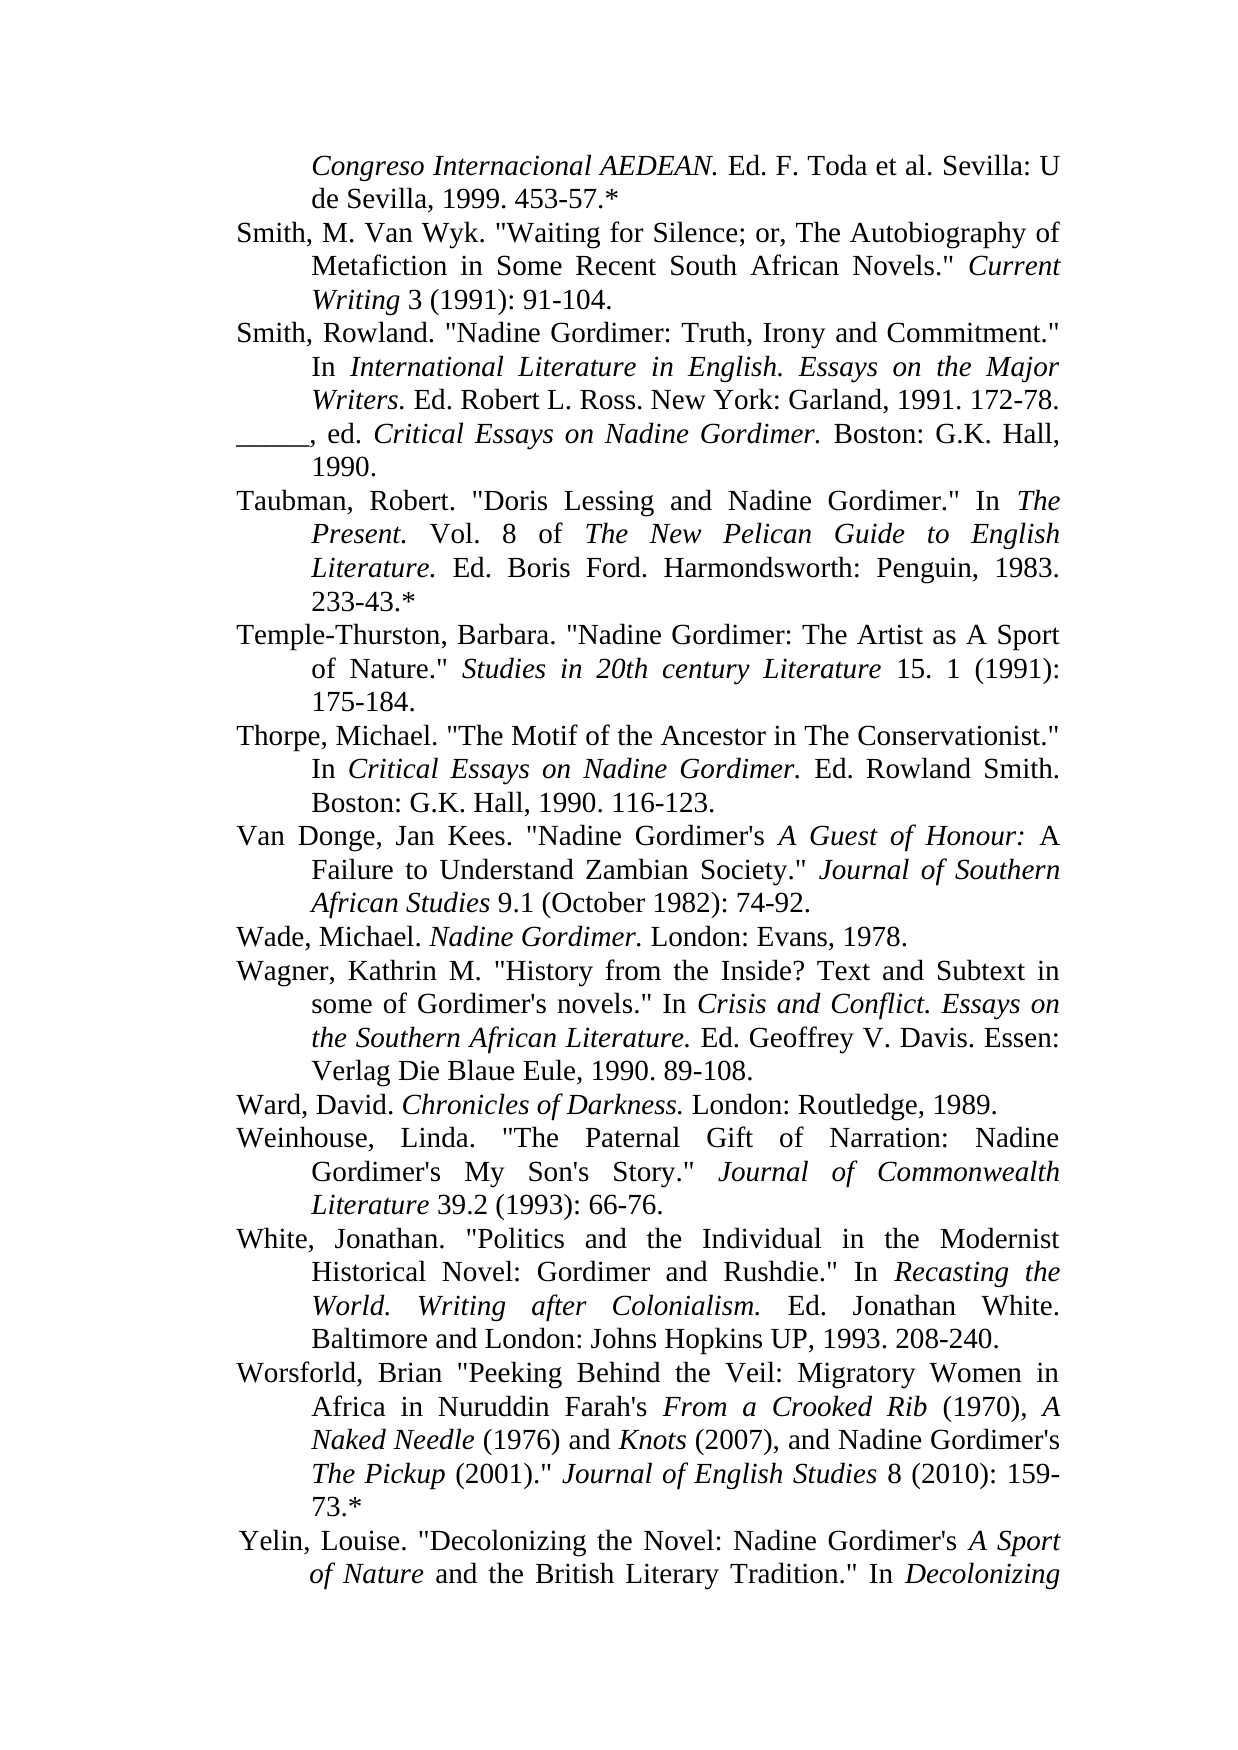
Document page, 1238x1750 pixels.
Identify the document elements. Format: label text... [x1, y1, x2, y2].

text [236, 148, 1060, 215]
text Van Donge, Jan Kees. "Nadine Gordimer's A Guest of Honour: A Failure to Understand Zambian Society." Journal of Southern African Studies 9.1 (October 1982): 74-92. [236, 818, 1060, 919]
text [238, 1523, 1060, 1590]
text Wade, Michael. Nadine Gordimer. London: Evans, 1978. [236, 919, 1060, 953]
text Wagner, Kathrin M. "History from the Inside? Text and Subtext in some of Gordimer's novels." In Crisis and Conflict. Essays on the Southern African Literature. Ed. Geoffrey V. Davis. Essen: Verlag Die Blaue Eule, 1990. 89-108. [236, 953, 1060, 1087]
text Smith, M. Van Wyk. "Waiting for Silence; or, The Autobiography of Metafiction in Some Recent South African Novels." Current Writing 3 (1991): 91-104. [236, 215, 1060, 315]
text Worsforld, Brian "Peeking Behind the Veil: Migratory Women in Africa in Nuruddin Farah's From a Crooked Rib (1970), A Naked Needle (1976) and Knots (2007), and Nadine Gordimer's The Pickup (2001)." Journal of English Studies 8 (2010): 159-73.* [236, 1355, 1060, 1523]
text White, Jonathan. "Politics and the Individual in the Modernist Historical Novel: Gordimer and Rushdie." In Recasting the World. Writing after Colonialism. Ed. Jonathan White. Baltimore and London: Johns Hopkins UP, 1993. 208-240. [236, 1221, 1060, 1355]
text Ward, David. Chronicles of Darkness. London: Routledge, 1989. [236, 1087, 1060, 1120]
text _____, ed. Critical Essays on Nadine Gordimer. Boston: G.K. Hall, 1990. [236, 416, 1060, 483]
text Taubman, Robert. "Doris Lessing and Nadine Gordimer." In The Present. Vol. 8 of The New Pelican Guide to English Literature. Ed. Boris Ford. Harmondsworth: Penguin, 1983. 233-43.* [236, 483, 1060, 617]
text Smith, Rowland. "Nadine Gordimer: Truth, Irony and Commitment." In International Literature in English. Essays on the Major Writers. Ed. Robert L. Ross. New York: Garland, 1991. 172-78. [236, 315, 1060, 416]
text Temple-Thurston, Barbara. "Nadine Gordimer: The Artist as A Sport of Nature." Studies in 20th century Literature 15. 1 (1991): 175-184. [236, 617, 1060, 718]
text Thorpe, Michael. "The Motif of the Ancestor in The Conservationist." In Critical Essays on Nadine Gordimer. Ed. Rowland Smith. Boston: G.K. Hall, 1990. 116-123. [236, 718, 1060, 818]
text Weinhouse, Linda. "The Paternal Gift of Narration: Nadine Gordimer's My Son's Story." Journal of Commonwealth Literature 39.2 (1993): 66-76. [236, 1120, 1060, 1221]
